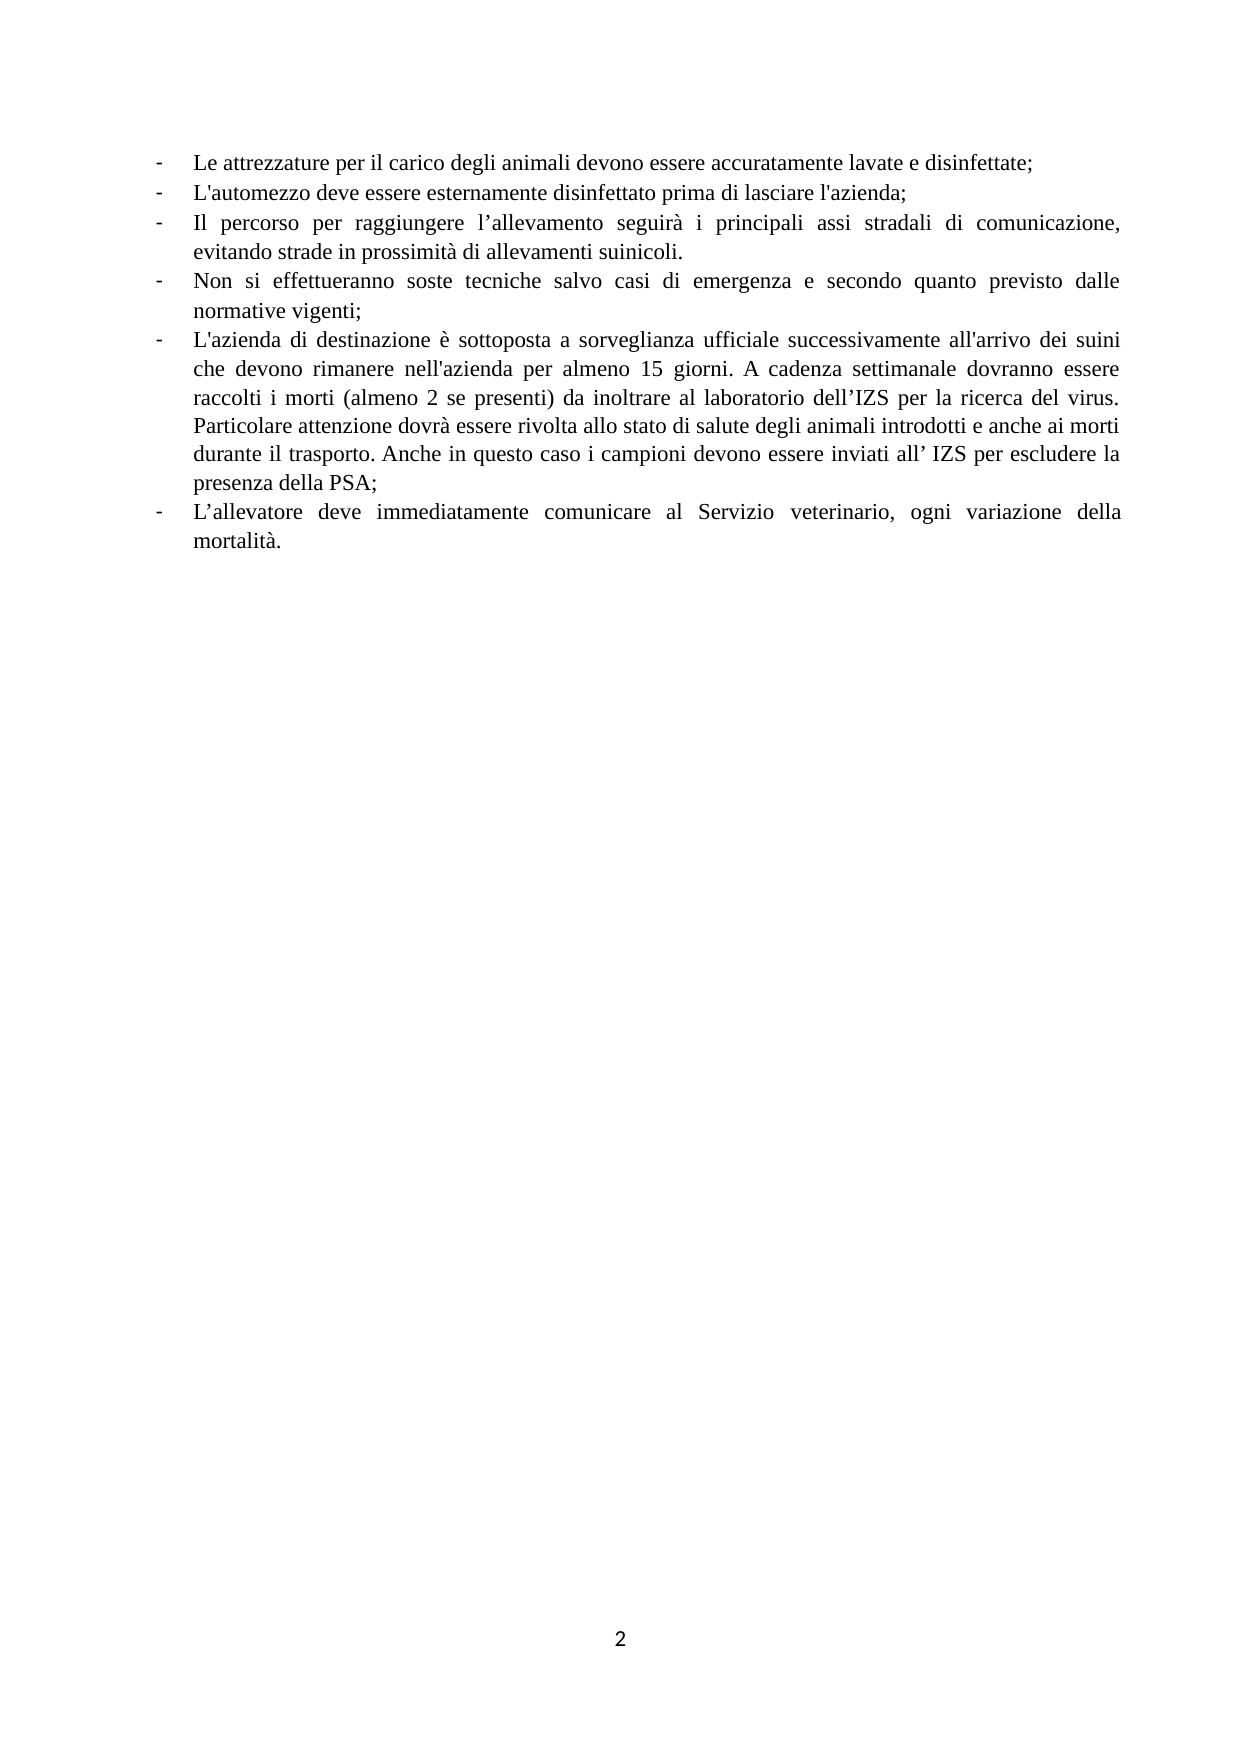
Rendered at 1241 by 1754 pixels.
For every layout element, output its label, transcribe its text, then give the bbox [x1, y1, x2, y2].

list Le attrezzature per il carico degli animali devono essere accuratamente lavate e disinfettate; [156, 148, 1122, 176]
list L'automezzo deve essere esternamente disinfettato prima di lasciare l'azienda; [156, 178, 1122, 206]
list L'azienda di destinazione è sottoposta a sorveglianza ufficiale successivamente all'arrivo dei suini che devono rimanere nell'azienda per almeno 15 giorni. A cadenza settimanale dovranno essere raccolti i morti (almeno 2 se presenti) da inoltrare al laboratorio dell’IZS per la ricerca del virus. Particolare attenzione dovrà essere rivolta allo stato di salute degli animali introdotti e anche ai morti durante il trasporto. Anche in questo caso i campioni devono essere inviati all’ IZS per escludere la presenza della PSA; [156, 325, 1122, 495]
list L’allevatore deve immediatamente comunicare al Servizio veterinario, ogni variazione della mortalità. [156, 497, 1122, 554]
list Non si effettueranno soste tecniche salvo casi di emergenza e secondo quanto previsto dalle normative vigenti; [156, 267, 1122, 323]
list Il percorso per raggiungere l’allevamento seguirà i principali assi stradali di comunicazione, evitando strade in prossimità di allevamenti suinicoli. [156, 208, 1122, 264]
